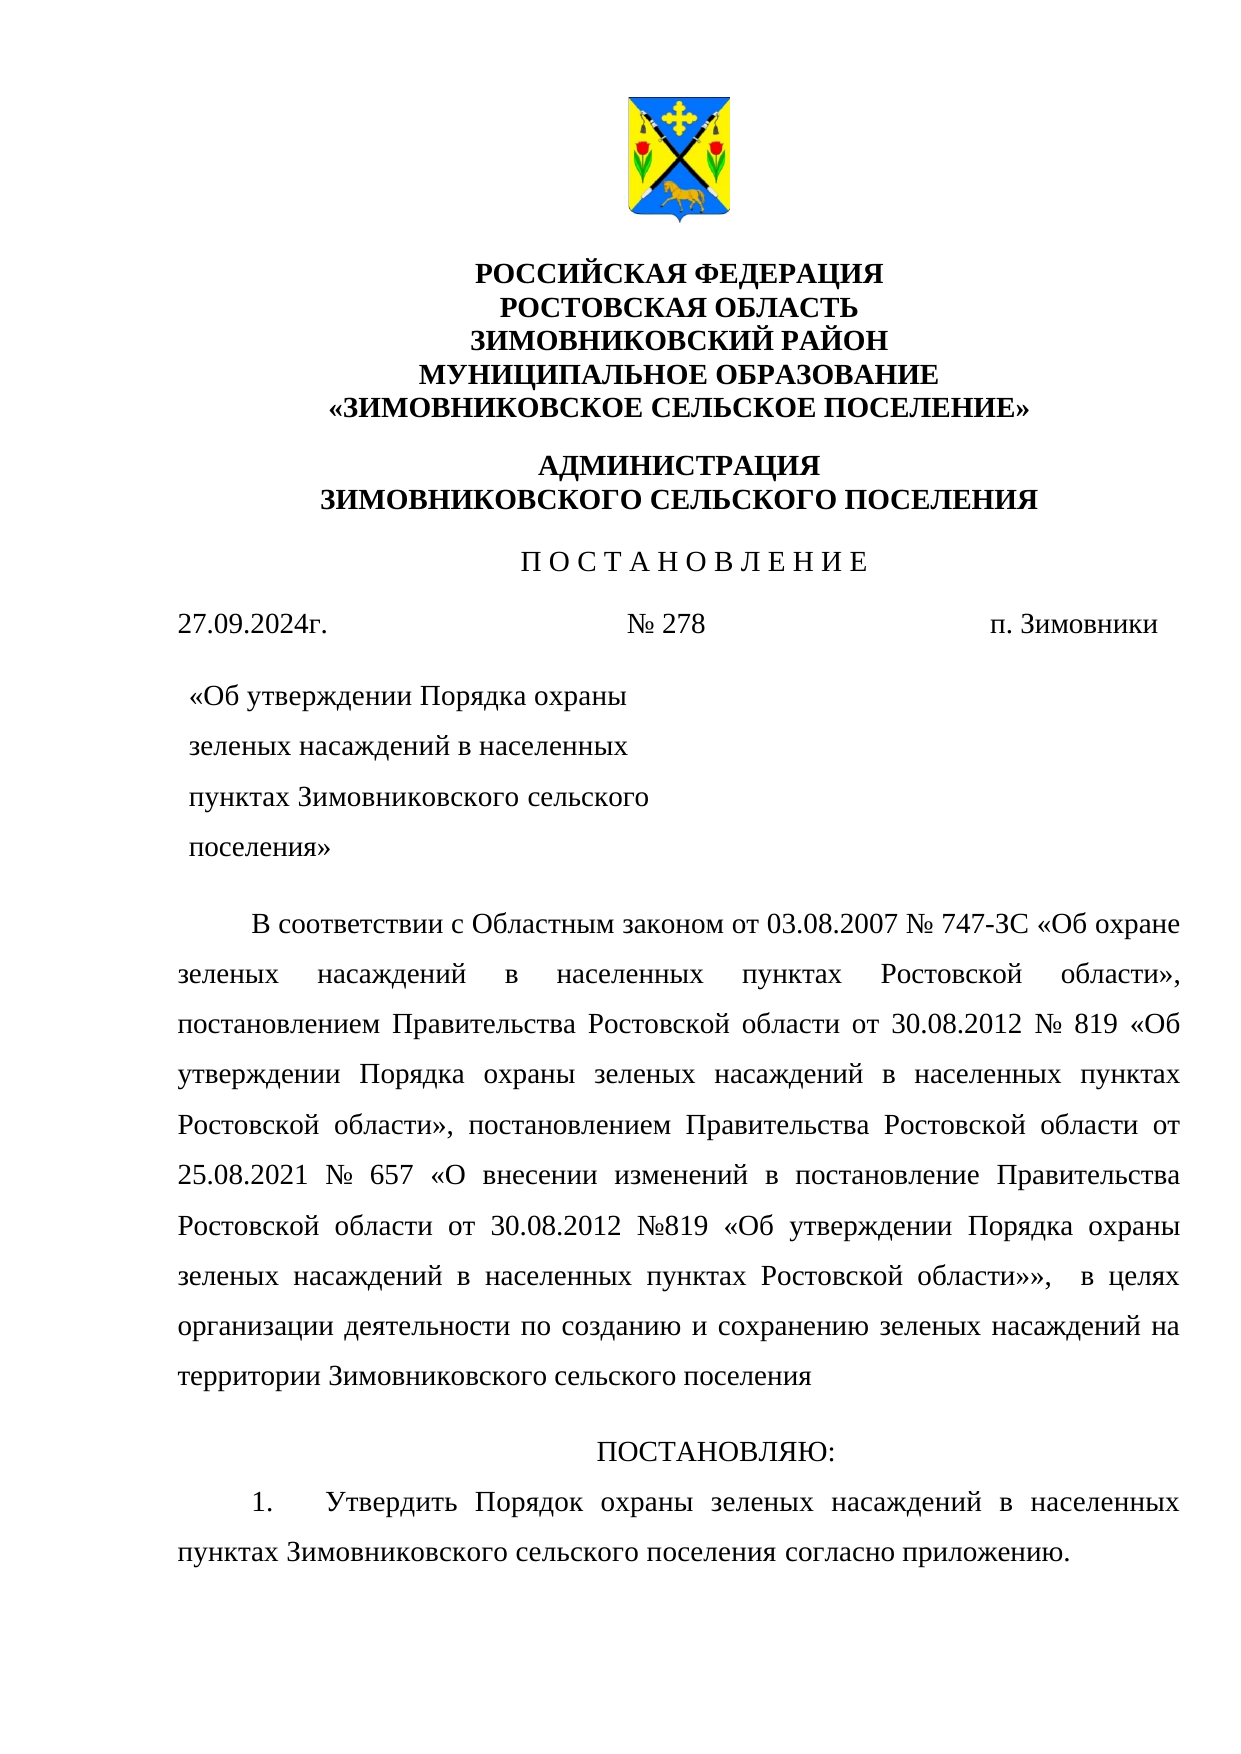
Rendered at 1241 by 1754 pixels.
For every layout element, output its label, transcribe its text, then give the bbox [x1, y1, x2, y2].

picture [628, 97, 730, 223]
text «ЗИМОВНИКОВСКОЕ СЕЛЬСКОЕ ПОСЕЛЕНИЕ» [177, 391, 1181, 424]
text В соответствии с Областным законом от 03.08.2007 № 747-ЗС «Об охране зеленых насаждений в населенных пунктах Ростовской области», постановлением Правительства Ростовской области от 30.08.2012 № 819 «Об утверждении Порядка охраны зеленых насаждений в населенных пунктах Ростовской области», постановлением Правительства Ростовской области от 25.08.2021 № 657 «О внесении изменений в постановление Правительства Ростовской области от 30.08.2012 №819 «Об утверждении Порядка охраны зеленых насаждений в населенных пунктах Ростовской области»», в целях организации деятельности по созданию и сохранению зеленых насаждений на территории Зимовниковского сельского поселения [177, 906, 1181, 1392]
text 27.09.2024г. № 278 п. Зимовники [177, 606, 1181, 640]
text РОССИЙСКАЯ ФЕДЕРАЦИЯ [177, 256, 1181, 290]
text МУНИЦИПАЛЬНОЕ ОБРАЗОВАНИЕ [177, 357, 1181, 391]
text П О С Т А Н О В Л Е Н И Е [177, 544, 1181, 578]
text АДМИНИСТРАЦИЯ [177, 448, 1181, 482]
text ЗИМОВНИКОВСКИЙ РАЙОН [177, 323, 1181, 357]
table_header «Об утверждении Порядка охраны зеленых насаждений в населенных пунктах Зимовниковского сельского поселения» [177, 678, 661, 877]
text РОСТОВСКАЯ ОБЛАСТЬ [177, 290, 1181, 323]
list Утвердить Порядок охраны зеленых насаждений в населенных пунктах Зимовниковского сельского поселения согласно приложению. [177, 1484, 1181, 1568]
text ЗИМОВНИКОВСКОГО СЕЛЬСКОГО ПОСЕЛЕНИЯ [177, 482, 1181, 515]
text ПОСТАНОВЛЯЮ: [177, 1434, 1181, 1467]
